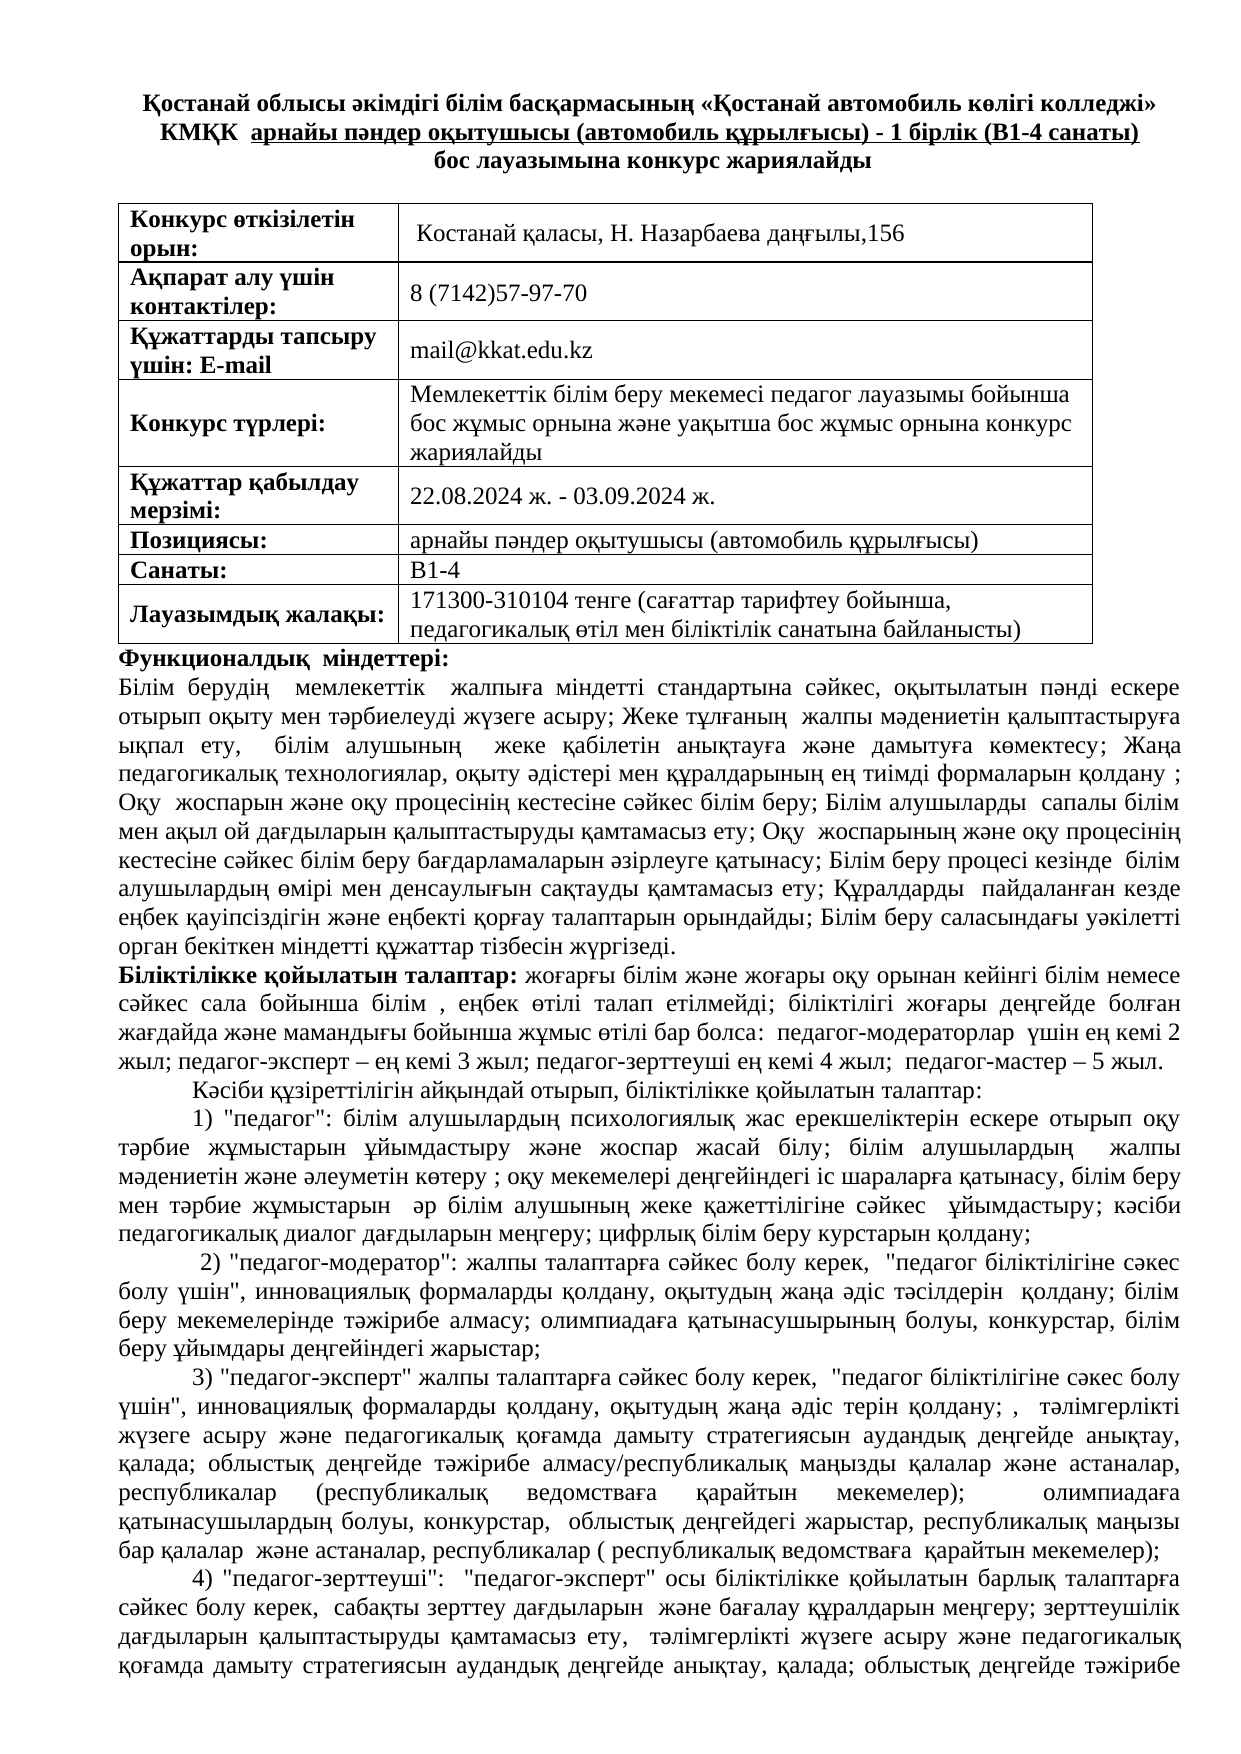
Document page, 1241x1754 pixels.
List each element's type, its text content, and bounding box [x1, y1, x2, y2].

text 3) "педагог-эксперт" жалпы талаптарға сәйкес болу керек, "педагог біліктілігіне сәкес болу үшін", инновациялық формаларды қолдану, оқытудың жаңа әдіс терін қолдану; , тәлімгерлікті жүзеге асыру және педагогикалық қоғамда дамыту стратегиясын аудандық деңгейде анықтау, қалада; облыстық деңгейде тәжірибе алмасу/республикалық маңызды қалалар және астаналар, республикалар (республикалық ведомстваға қарайтын мекемелер); олимпиадаға қатынасушылардың болуы, конкурстар, облыстық деңгейдегі жарыстар, республикалық маңызы бар қалалар және астаналар, республикалар ( республикалық ведомстваға қарайтын мекемелер); [118, 1362, 1181, 1563]
text Біліктілікке қойылатын талаптар: жоғарғы білім және жоғары оқу орынан кейінгі білім немесе сәйкес сала бойынша білім , еңбек өтілі талап етілмейді; біліктілігі жоғары деңгейде болған жағдайда және мамандығы бойынша жұмыс өтілі бар болса: педагог-модераторлар үшін ең кемі 2 жыл; педагог-эксперт – ең кемі 3 жыл; педагог-зерттеуші ең кемі 4 жыл; педагог-мастер – 5 жыл. [118, 960, 1181, 1075]
table_cell mail@kkat.edu.kz [399, 321, 1092, 378]
text Кәсіби құзіреттілігін айқындай отырып, біліктілікке қойылатын талаптар: [118, 1075, 1181, 1103]
table_cell Конкурс түрлері: [119, 380, 398, 466]
table_cell Позициясы: [119, 525, 398, 554]
text 2) "педагог-модератор": жалпы талаптарға сәйкес болу керек, "педагог біліктілігіне сәкес болу үшін", инновациялық формаларды қолдану, оқытудың жаңа әдіс тәсілдерін қолдану; білім беру мекемелерінде тәжірибе алмасу; олимпиадаға қатынасушырының болуы, конкурстар, білім беру ұйымдары деңгейіндегі жарыстар; [118, 1247, 1181, 1362]
table_cell Мемлекеттік білім беру мекемесі педагог лауазымы бойынша бос жұмыс орнына және уақытша бос жұмыс орнына конкурс жариялайды [399, 380, 1092, 466]
table_cell арнайы пәндер оқытушысы (автомобиль құрылғысы) [399, 525, 1092, 554]
table_cell Лауазымдық жалақы: [119, 585, 398, 642]
table_cell Ақпарат алу үшін контактілер: [119, 263, 398, 320]
table_header Костанай қаласы, Н. Назарбаева даңғылы,156 [399, 204, 1092, 261]
table_cell 22.08.2024 ж. - 03.09.2024 ж. [399, 467, 1092, 524]
table_cell Санаты: [119, 555, 398, 584]
table_cell 8 (7142)57-97-70 [399, 263, 1092, 320]
text бос лауазымына конкурс жариялайды [118, 145, 1181, 174]
table_cell В1-4 [399, 555, 1092, 584]
text 1) "педагог": білім алушылардың психологиялық жас ерекшеліктерін ескере отырып оқу тәрбие жұмыстарын ұйымдастыру және жоспар жасай білу; білім алушылардың жалпы мәдениетін және әлеуметін көтеру ; оқу мекемелері деңгейіндегі іс шараларға қатынасу, білім беру мен тәрбие жұмыстарын әр білім алушының жеке қажеттілігіне сәйкес ұйымдастыру; кәсіби педагогикалық диалог дағдыларын меңгеру; цифрлық білім беру курстарын қолдану; [118, 1103, 1181, 1247]
text Қостанай облысы әкімдігі білім басқармасының «Қостанай автомобиль көлігі колледжі» КМҚК арнайы пәндер оқытушысы (автомобиль құрылғысы) - 1 бірлік (В1-4 санаты) [118, 88, 1181, 145]
table_cell Құжаттар қабылдау мерзімі: [119, 467, 398, 524]
table_cell Құжаттарды тапсыру үшін: E-mail [119, 321, 398, 378]
table_cell 171300-310104 тенге (сағаттар тарифтеу бойынша, педагогикалық өтіл мен біліктілік санатына байланысты) [399, 585, 1092, 642]
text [118, 1563, 1181, 1678]
table_header Конкурс өткізілетін орын: [119, 204, 398, 261]
text Функционалдық міндеттері: [118, 643, 1181, 672]
text Білім берудің мемлекеттік жалпыға міндетті стандартына сәйкес, оқытылатын пәнді ескере отырып оқыту мен тәрбиелеуді жүзеге асыру; Жеке тұлғаның жалпы мәдениетін қалыптастыруға ықпал ету, білім алушының жеке қабілетін анықтауға және дамытуға көмектесу; Жаңа педагогикалық технологиялар, оқыту әдістері мен құралдарының ең тиімді формаларын қолдану ; Оқу жоспарын және оқу процесінің кестесіне сәйкес білім беру; Білім алушыларды сапалы білім мен ақыл ой дағдыларын қалыптастыруды қамтамасыз ету; Оқу жоспарының және оқу процесінің кестесіне сәйкес білім беру бағдарламаларын әзірлеуге қатынасу; Білім беру процесі кезінде білім алушылардың өмірі мен денсаулығын сақтауды қамтамасыз ету; Құралдарды пайдаланған кезде еңбек қауіпсіздігін және еңбекті қорғау талаптарын орындайды; Білім беру саласындағы уәкілетті орган бекіткен міндетті құжаттар тізбесін жүргізеді. [118, 672, 1181, 960]
